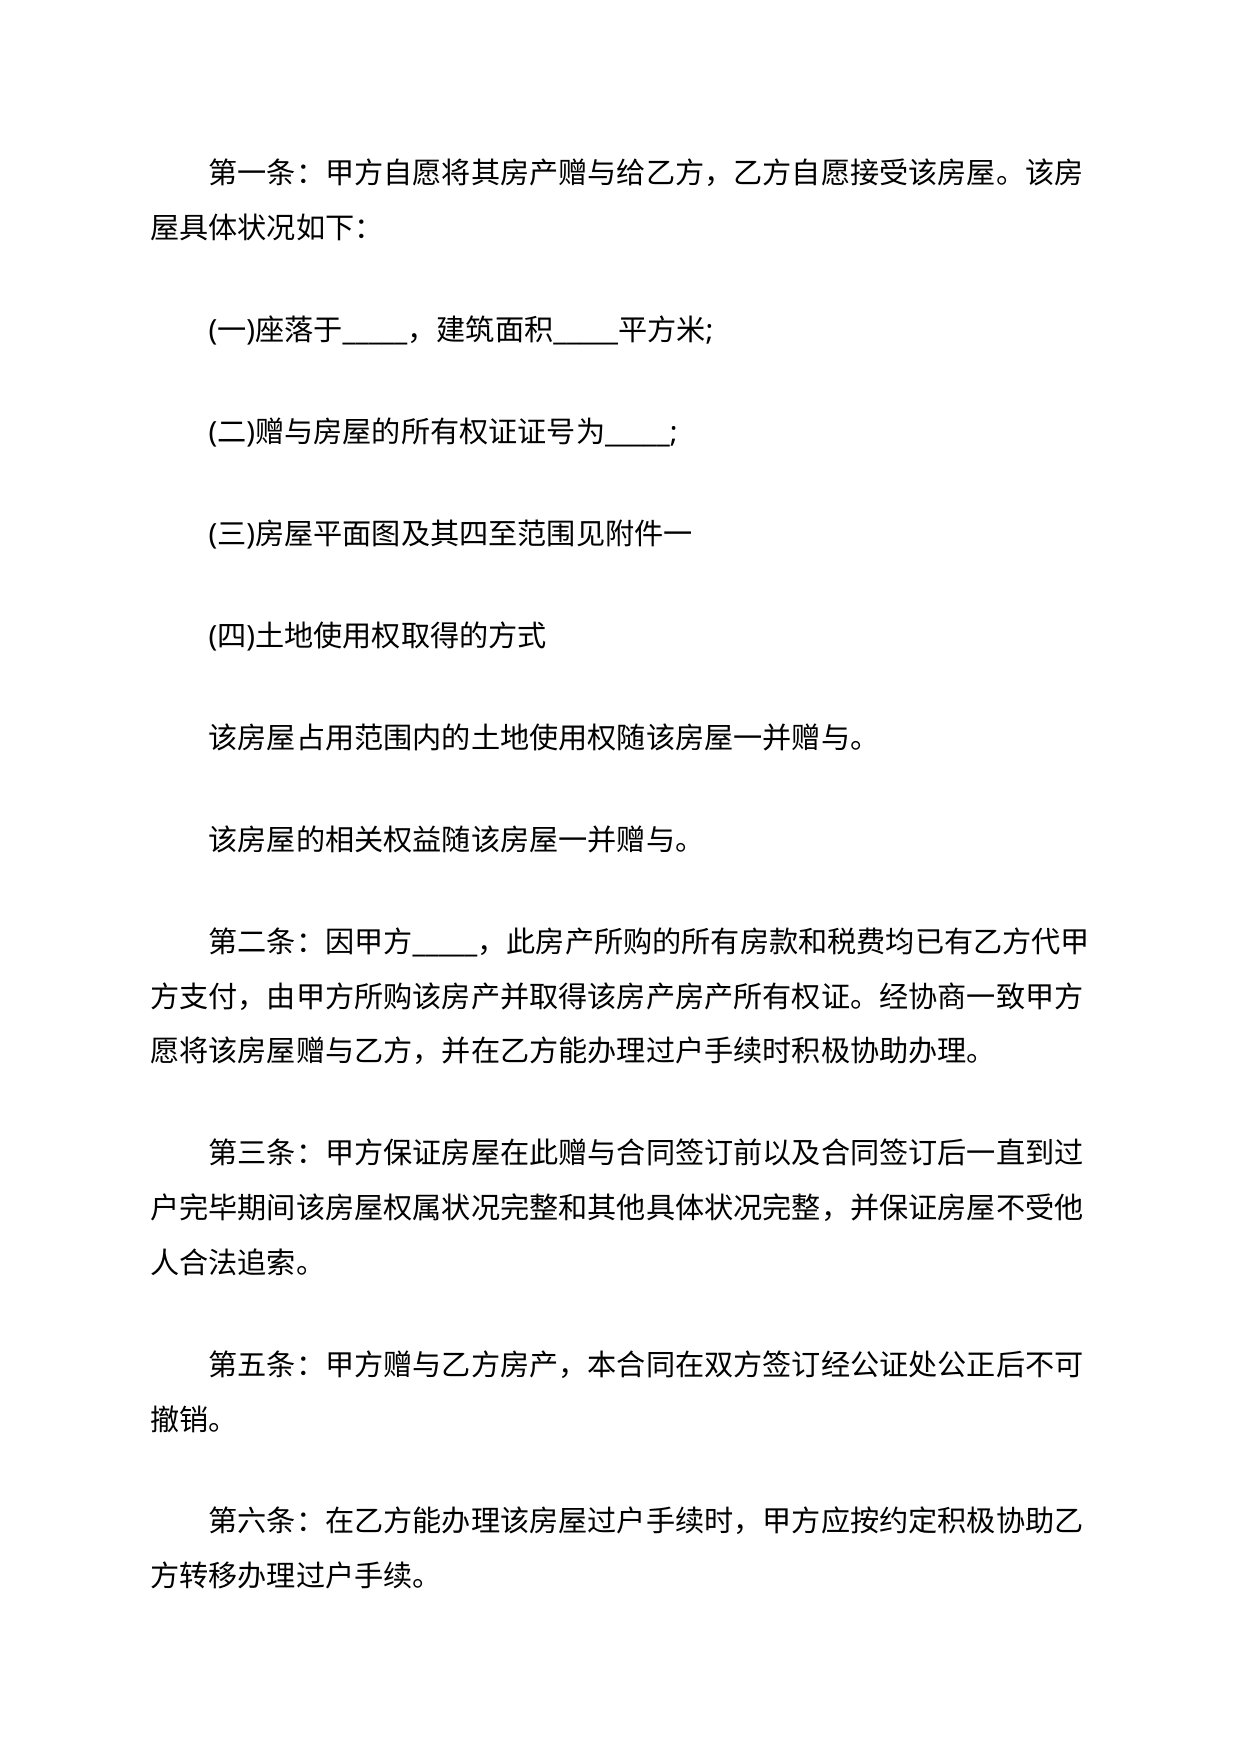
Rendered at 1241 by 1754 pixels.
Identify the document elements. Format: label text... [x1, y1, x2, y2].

text 第三条：甲方保证房屋在此赠与合同签订前以及合同签订后一直到过户完毕期间该房屋权属状况完整和其他具体状况完整，并保证房屋不受他人合法追索。 [150, 1130, 1090, 1282]
text 第五条：甲方赠与乙方房产，本合同在双方签订经公证处公正后不可撤销。 [150, 1341, 1090, 1438]
text 第二条：因甲方_____，此房产所购的所有房款和税费均已有乙方代甲方支付，由甲方所购该房产并取得该房产房产所有权证。经协商一致甲方愿将该房屋赠与乙方，并在乙方能办理过户手续时积极协助办理。 [150, 918, 1090, 1070]
text (一)座落于_____，建筑面积_____平方米; [150, 307, 1090, 349]
text 第一条：甲方自愿将其房产赠与给乙方，乙方自愿接受该房屋。该房屋具体状况如下： [150, 150, 1090, 247]
text 该房屋的相关权益随该房屋一并赠与。 [150, 816, 1090, 859]
text (二)赠与房屋的所有权证证号为_____; [150, 409, 1090, 451]
text 第六条：在乙方能办理该房屋过户手续时，甲方应按约定积极协助乙方转移办理过户手续。 [150, 1498, 1090, 1595]
text 该房屋占用范围内的土地使用权随该房屋一并赠与。 [150, 714, 1090, 757]
text (四)土地使用权取得的方式 [150, 613, 1090, 655]
text (三)房屋平面图及其四至范围见附件一 [150, 511, 1090, 553]
